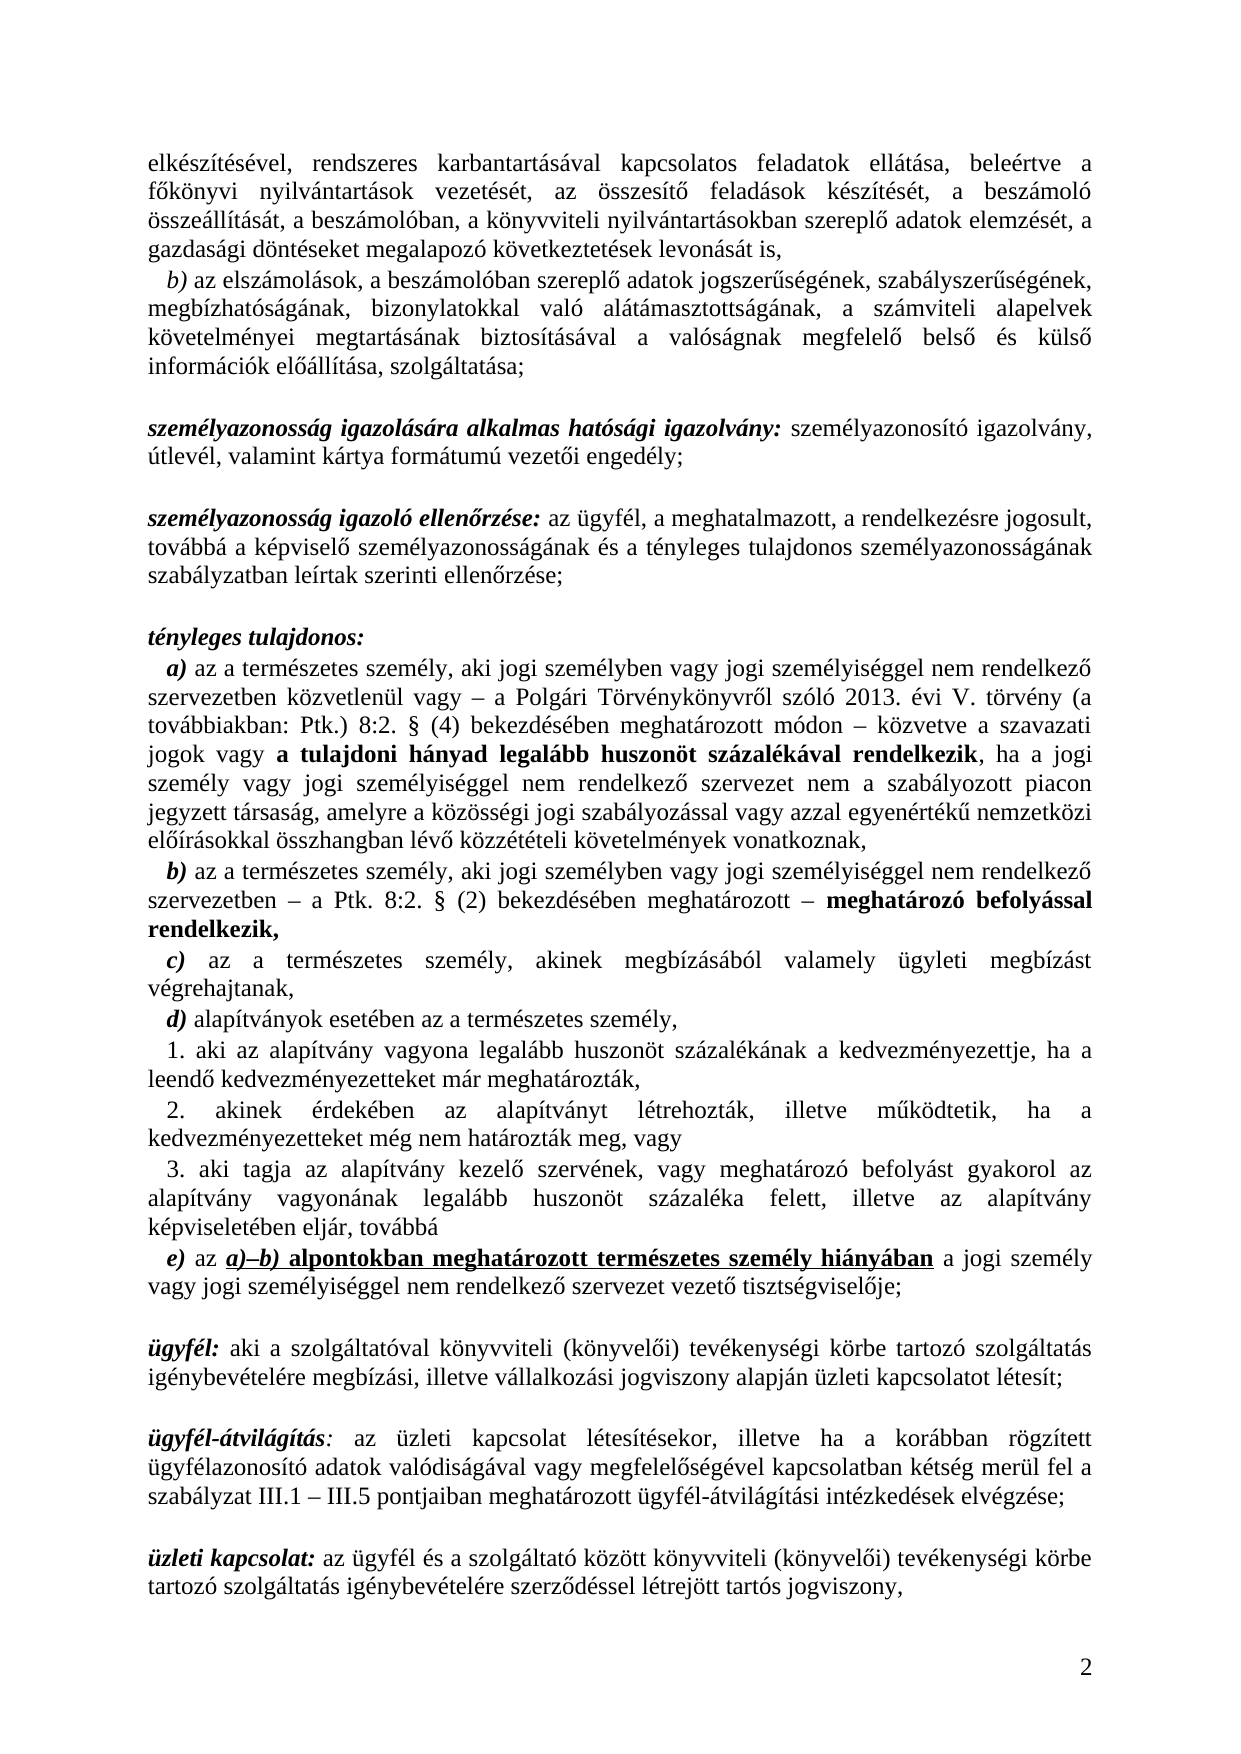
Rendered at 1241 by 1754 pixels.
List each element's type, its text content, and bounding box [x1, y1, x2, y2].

text a) az a természetes személy, aki jogi személyben vagy jogi személyiséggel nem rendelkező szervezetben közvetlenül vagy – a Polgári Törvénykönyvről szóló 2013. évi V. törvény (a továbbiakban: Ptk.) 8:2. § (4) bekezdésében meghatározott módon – közvetve a szavazati jogok vagy a tulajdoni hányad legalább huszonöt százalékával rendelkezik, ha a jogi személy vagy jogi személyiséggel nem rendelkező szervezet nem a szabályozott piacon jegyzett társaság, amelyre a közösségi jogi szabályozással vagy azzal egyenértékű nemzetközi előírásokkal összhangban lévő közzétételi követelmények vonatkoznak, [148, 653, 1093, 854]
text e) az a)–b) alpontokban meghatározott természetes személy hiányában a jogi személy vagy jogi személyiséggel nem rendelkező szervezet vezető tisztségviselője; [148, 1243, 1093, 1300]
text 1. aki az alapítvány vagyona legalább huszonöt százalékának a kedvezményezettje, ha a leendő kedvezményezetteket már meghatározták, [148, 1035, 1093, 1093]
text 3. aki tagja az alapítvány kezelő szervének, vagy meghatározó befolyást gyakorol az alapítvány vagyonának legalább huszonöt százaléka felett, illetve az alapítvány képviseletében eljár, továbbá [148, 1154, 1093, 1241]
text személyazonosság igazoló ellenőrzése: az ügyfél, a meghatalmazott, a rendelkezésre jogosult, továbbá a képviselő személyazonosságának és a tényleges tulajdonos személyazonosságának szabályzatban leírtak szerinti ellenőrzése; [148, 503, 1093, 589]
text d) alapítványok esetében az a természetes személy, [148, 1004, 1093, 1033]
text ügyfél: aki a szolgáltatóval könyvviteli (könyvelői) tevékenységi körbe tartozó szolgáltatás igénybevételére megbízási, illetve vállalkozási jogviszony alapján üzleti kapcsolatot létesít; [148, 1333, 1093, 1391]
text 2. akinek érdekében az alapítványt létrehozták, illetve működtetik, ha a kedvezményezetteket még nem határozták meg, vagy [148, 1095, 1093, 1152]
text ügyfél-átvilágítás: az üzleti kapcsolat létesítésekor, illetve ha a korábban rögzített ügyfélazonosító adatok valódiságával vagy megfelelőségével kapcsolatban kétség merül fel a szabályzat III.1 – III.5 pontjaiban meghatározott ügyfél-átvilágítási intézkedések elvégzése; [148, 1423, 1093, 1510]
text b) az elszámolások, a beszámolóban szereplő adatok jogszerűségének, szabályszerűségének, megbízhatóságának, bizonylatokkal való alátámasztottságának, a számviteli alapelvek követelményei megtartásának biztosításával a valóságnak megfelelő belső és külső információk előállítása, szolgáltatása; [148, 265, 1093, 380]
text c) az a természetes személy, akinek megbízásából valamely ügyleti megbízást végrehajtanak, [148, 945, 1093, 1002]
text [148, 148, 1093, 263]
text tényleges tulajdonos: [148, 622, 1093, 651]
text b) az a természetes személy, aki jogi személyben vagy jogi személyiséggel nem rendelkező szervezetben – a Ptk. 8:2. § (2) bekezdésében meghatározott – meghatározó befolyással rendelkezik, [148, 856, 1093, 943]
text üzleti kapcsolat: az ügyfél és a szolgáltató között könyvviteli (könyvelői) tevékenységi körbe tartozó szolgáltatás igénybevételére szerződéssel létrejött tartós jogviszony, [148, 1543, 1093, 1600]
text személyazonosság igazolására alkalmas hatósági igazolvány: személyazonosító igazolvány, útlevél, valamint kártya formátumú vezetői engedély; [148, 413, 1093, 470]
